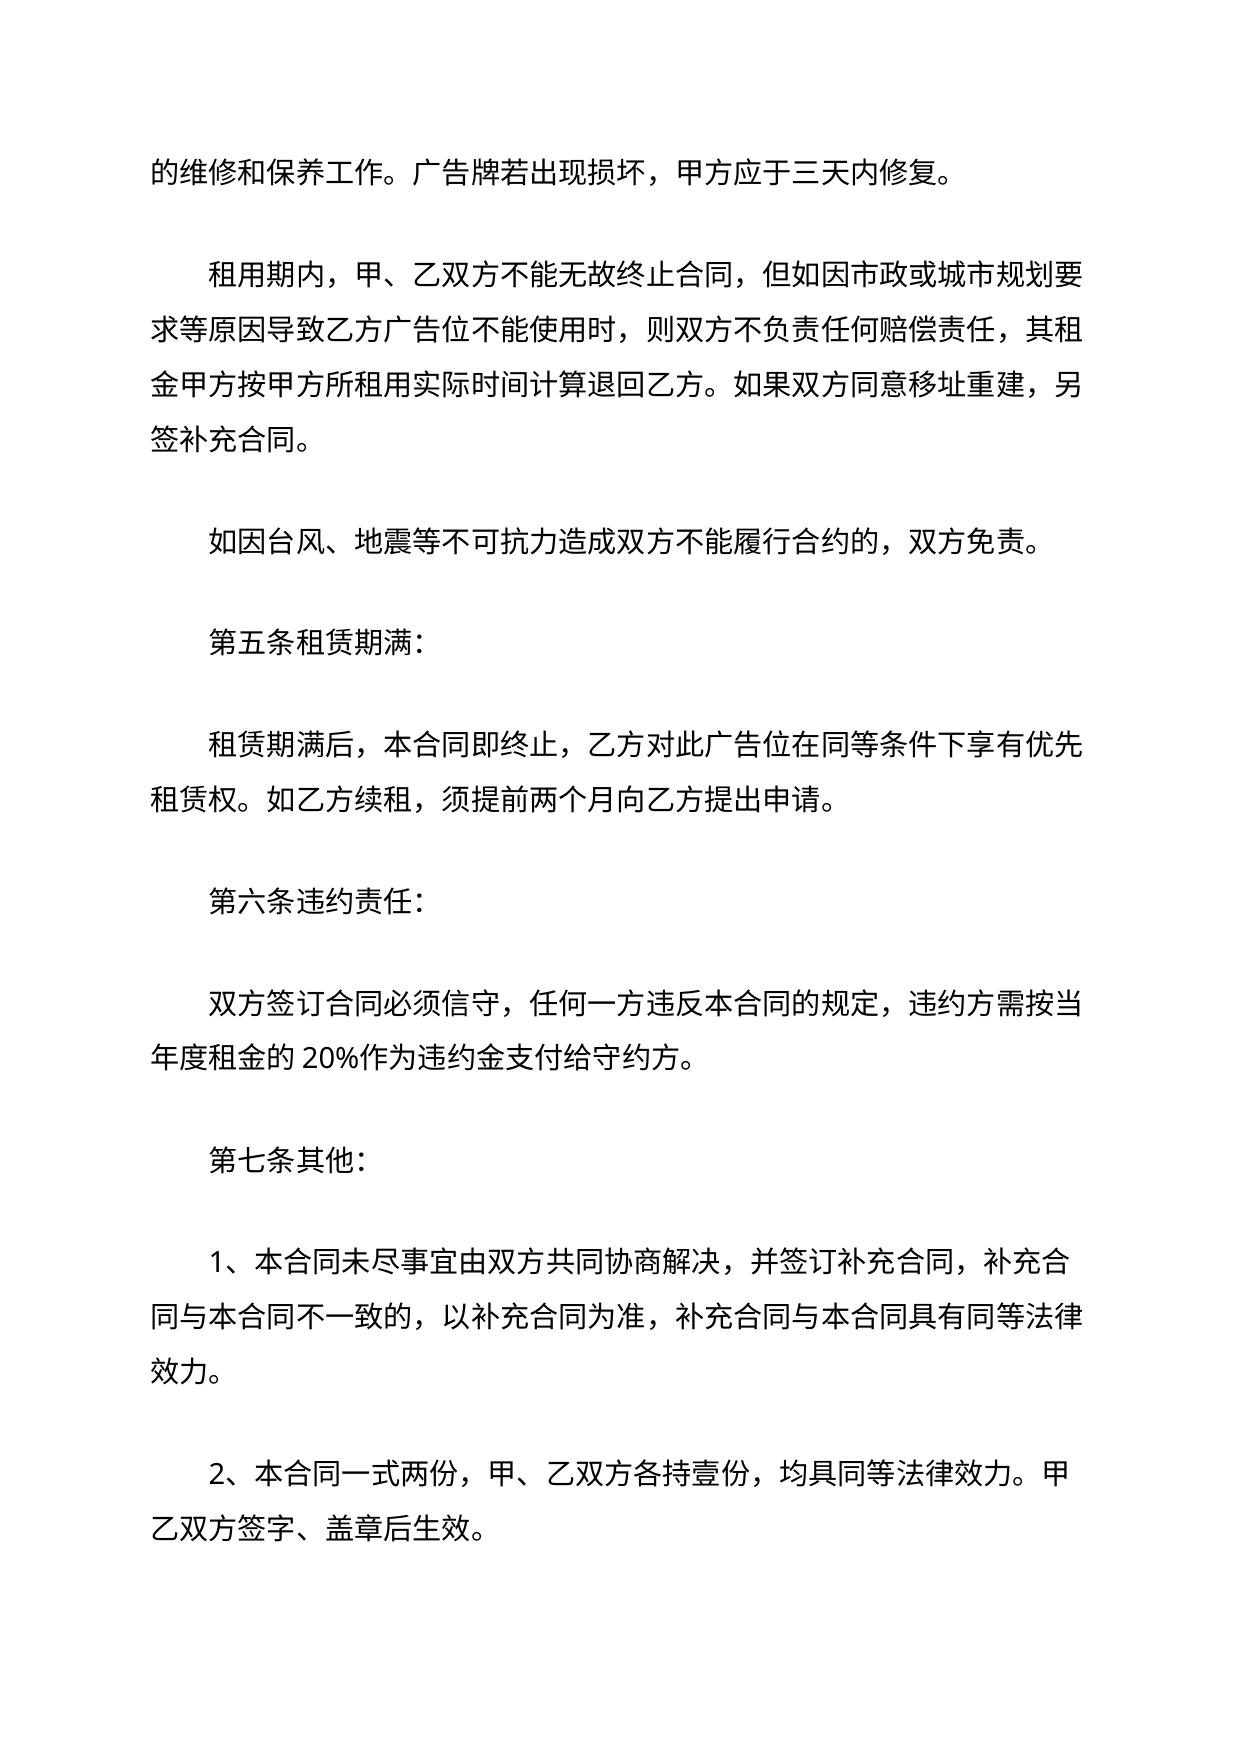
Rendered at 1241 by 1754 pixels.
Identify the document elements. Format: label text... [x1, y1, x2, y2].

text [150, 150, 1090, 192]
text 双方签订合同必须信守，任何一方违反本合同的规定，违约方需按当年度租金的20%作为违约金支付给守约方。 [150, 980, 1090, 1077]
text 1、本合同未尽事宜由双方共同协商解决，并签订补充合同，补充合同与本合同不一致的，以补充合同为准，补充合同与本合同具有同等法律效力。 [150, 1239, 1090, 1391]
text 2、本合同一式两份，甲、乙双方各持壹份，均具同等法律效力。甲乙双方签字、盖章后生效。 [150, 1451, 1090, 1548]
text 如因台风、地震等不可抗力造成双方不能履行合约的，双方免责。 [150, 518, 1090, 561]
text 第六条违约责任： [150, 878, 1090, 921]
text 租赁期满后，本合同即终止，乙方对此广告位在同等条件下享有优先租赁权。如乙方续租，须提前两个月向乙方提出申请。 [150, 722, 1090, 819]
text 第七条其他： [150, 1137, 1090, 1179]
text 租用期内，甲、乙双方不能无故终止合同，但如因市政或城市规划要求等原因导致乙方广告位不能使用时，则双方不负责任何赔偿责任，其租金甲方按甲方所租用实际时间计算退回乙方。如果双方同意移址重建，另签补充合同。 [150, 252, 1090, 459]
text 第五条租赁期满： [150, 620, 1090, 662]
